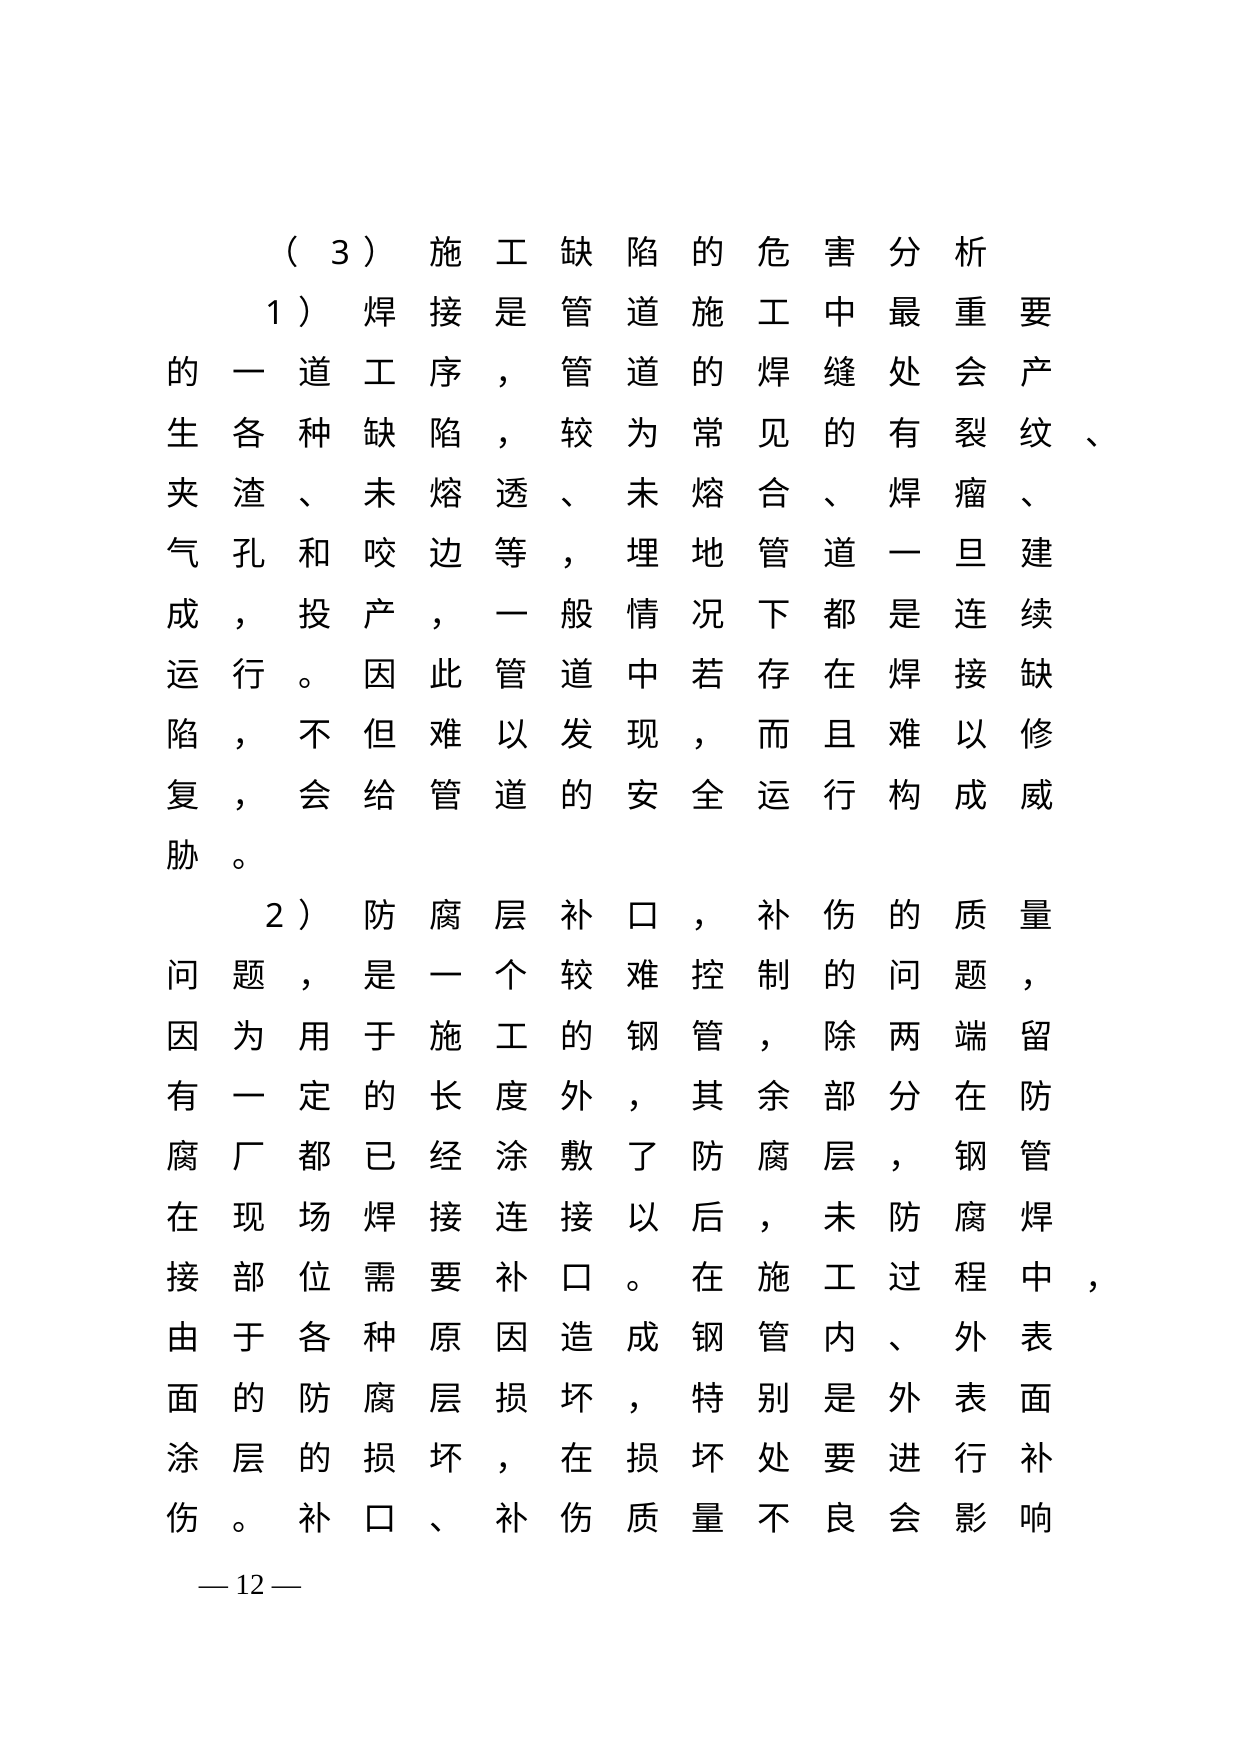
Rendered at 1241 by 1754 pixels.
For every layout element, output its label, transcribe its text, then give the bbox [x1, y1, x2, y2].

text （3）施工缺陷的危害分析 [167, 219, 1085, 280]
text 1）焊接是管道施工中最重要的一道工序，管道的焊缝处会产生各种缺陷，较为常见的有裂纹、夹渣、未熔透、未熔合、焊瘤、气孔和咬边等，埋地管道一旦建成，投产，一般情况下都是连续运行。因此管道中若存在焊接缺陷，不但难以发现，而且难以修复，会给管道的安全运行构成威胁。 [167, 280, 1085, 883]
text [167, 883, 1085, 1546]
